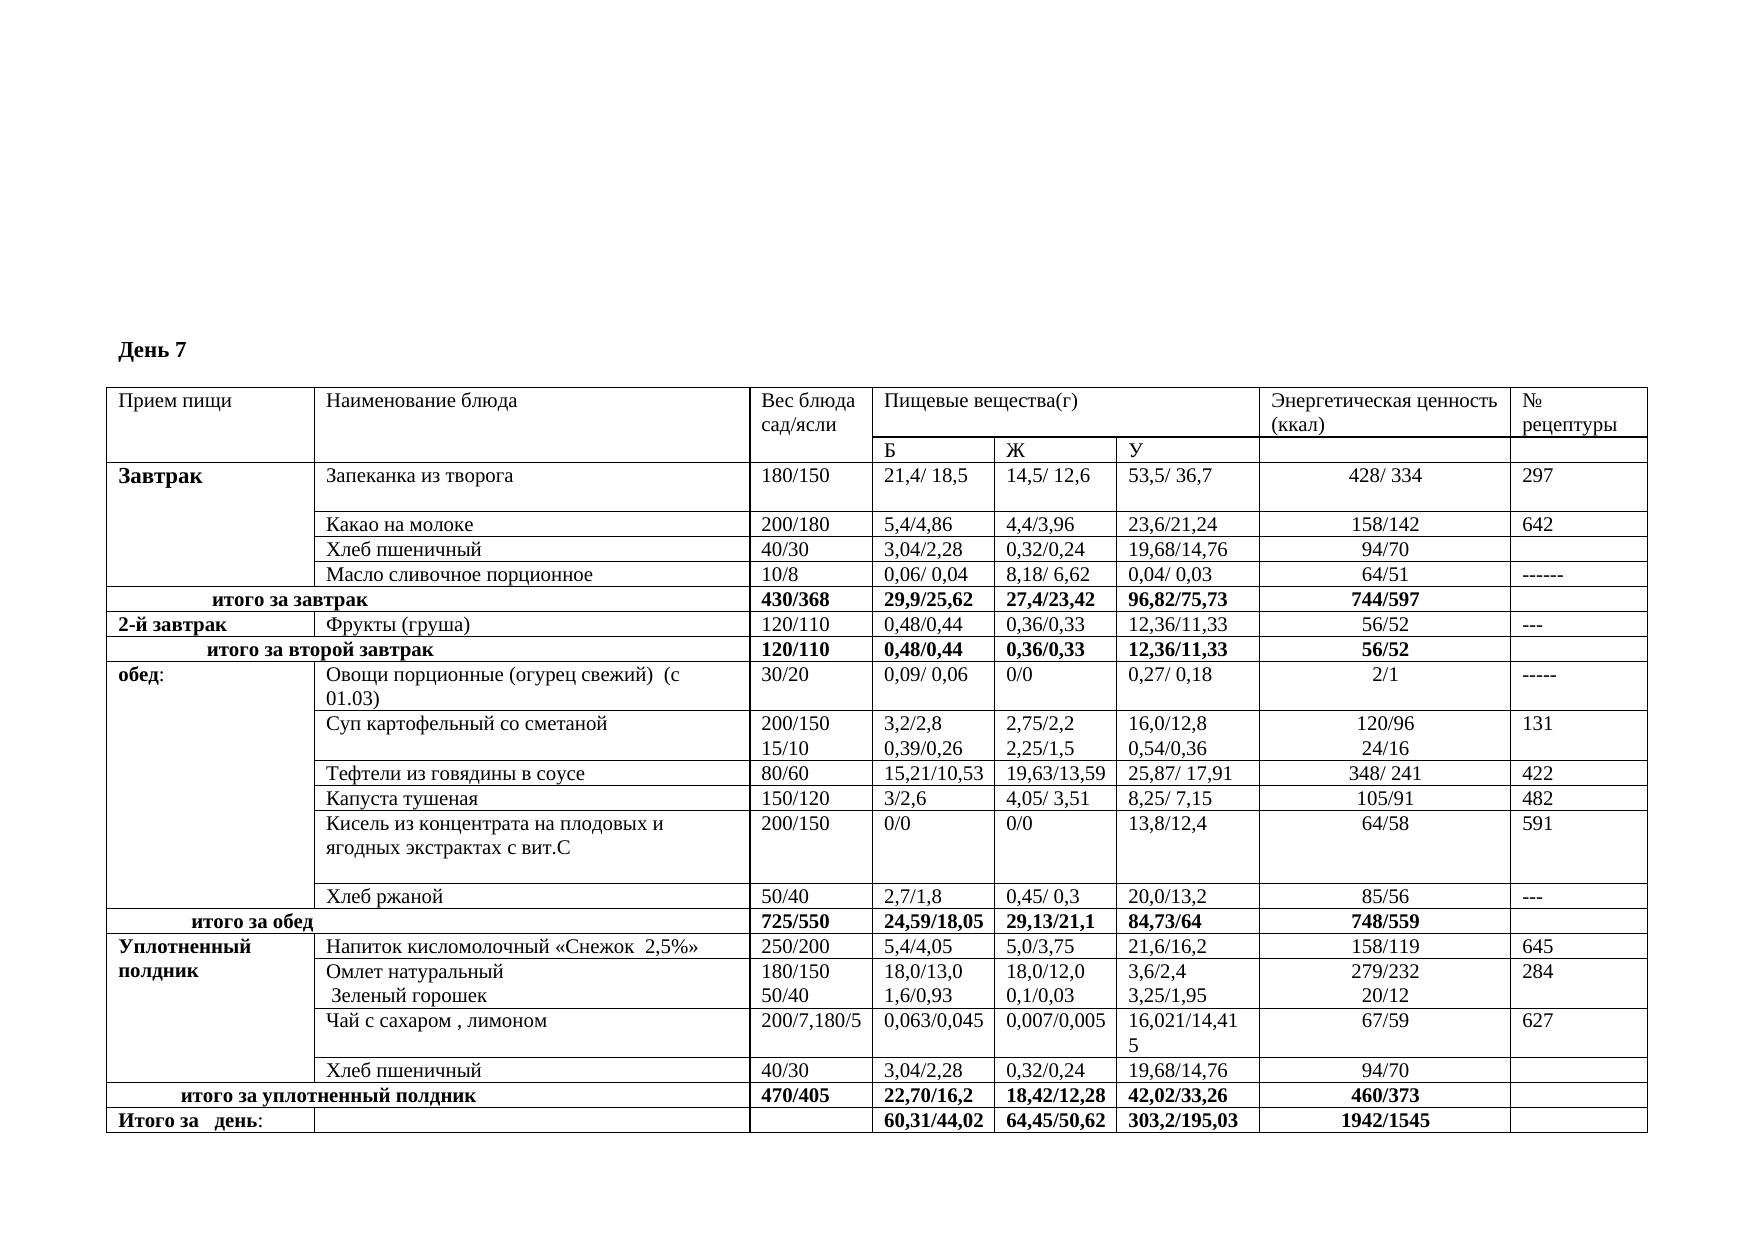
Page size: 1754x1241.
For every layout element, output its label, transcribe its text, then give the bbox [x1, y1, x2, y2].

table_cell [315, 1108, 749, 1132]
table_cell 0/0 [995, 662, 1116, 710]
table_cell 150/120 [751, 786, 872, 810]
table_cell 200/180 [751, 512, 872, 536]
table_cell [1511, 1058, 1647, 1082]
table_cell 85/56 [1260, 884, 1510, 908]
table_cell 20,0/13,2 [1117, 884, 1259, 908]
table_cell 8,25/ 7,15 [1117, 786, 1259, 810]
table_cell 67/59 [1260, 1009, 1510, 1057]
table_cell 200/150 15/10 [751, 711, 872, 759]
table_cell 8,18/ 6,62 [995, 562, 1116, 586]
table_cell 2-й завтрак [107, 612, 314, 636]
table_cell 19,63/13,59 [995, 761, 1116, 784]
table_cell 16,021/14,415 [1117, 1009, 1259, 1057]
table_cell [1511, 587, 1647, 611]
table_cell ------ [1511, 562, 1647, 586]
table_cell Хлеб ржаной [315, 884, 749, 908]
table_cell 13,8/12,4 [1117, 811, 1259, 883]
table_cell 23,6/21,24 [1117, 512, 1259, 536]
table_cell 470/405 [751, 1083, 872, 1107]
table_header Вес блюда сад/ясли [751, 388, 872, 462]
table_cell итого за уплотненный полдник [107, 1083, 749, 1107]
table_header Прием пищи [107, 388, 314, 462]
table_cell Фрукты (груша) [315, 612, 749, 636]
table_cell 21,4/ 18,5 [873, 463, 994, 511]
table_cell 56/52 [1260, 612, 1510, 636]
table_cell 0,48/0,44 [873, 612, 994, 636]
table_cell 5,4/4,86 [873, 512, 994, 536]
table_cell 0,007/0,005 [995, 1009, 1116, 1057]
table_header Энергетическая ценность (ккал) [1260, 388, 1510, 436]
table_cell 4,05/ 3,51 [995, 786, 1116, 810]
table_cell 2,75/2,2 2,25/1,5 [995, 711, 1116, 759]
table_cell Овощи порционные (огурец свежий) (с 01.03) [315, 662, 749, 710]
table_cell 3,04/2,28 [873, 1058, 994, 1082]
table_cell 0,27/ 0,18 [1117, 662, 1259, 710]
table_cell 297 [1511, 463, 1647, 511]
table_cell 422 [1511, 761, 1647, 784]
table_cell 2,7/1,8 [873, 884, 994, 908]
table_cell [1511, 637, 1647, 661]
table_cell Масло сливочное порционное [315, 562, 749, 586]
table_cell 40/30 [751, 537, 872, 561]
table_cell 29,9/25,62 [873, 587, 994, 611]
table_cell Завтрак [107, 463, 314, 586]
table_cell 158/142 [1260, 512, 1510, 536]
table_cell 3,2/2,8 0,39/0,26 [873, 711, 994, 759]
table_cell У [1117, 438, 1259, 462]
table_cell 14,5/ 12,6 [995, 463, 1116, 511]
table_cell 12,36/11,33 [1117, 637, 1259, 661]
table_cell 645 [1511, 934, 1647, 958]
table_cell 200/150 [751, 811, 872, 883]
table_cell 19,68/14,76 [1117, 537, 1259, 561]
table_cell 748/559 [1260, 909, 1510, 933]
table_cell Суп картофельный со сметаной [315, 711, 749, 759]
table_cell 30/20 [751, 662, 872, 710]
table_cell 12,36/11,33 [1117, 612, 1259, 636]
table_cell [1260, 438, 1510, 462]
table_cell 50/40 [751, 884, 872, 908]
table_cell 158/119 [1260, 934, 1510, 958]
table_cell 120/110 [751, 612, 872, 636]
table_cell [751, 1108, 872, 1132]
table_cell 94/70 [1260, 1058, 1510, 1082]
table_cell 29,13/21,1 [995, 909, 1116, 933]
table_cell 42,02/33,26 [1117, 1083, 1259, 1107]
table_cell 279/232 20/12 [1260, 959, 1510, 1007]
table_cell 0,04/ 0,03 [1117, 562, 1259, 586]
text День 7 [118, 336, 1636, 363]
table_cell 4,4/3,96 [995, 512, 1116, 536]
table_cell 60,31/44,02 [873, 1108, 994, 1132]
table_cell итого за второй завтрак [107, 637, 749, 661]
table_cell 200/7,180/5 [751, 1009, 872, 1057]
table_cell 120/96 24/16 [1260, 711, 1510, 759]
table_cell 16,0/12,8 0,54/0,36 [1117, 711, 1259, 759]
table_cell 460/373 [1260, 1083, 1510, 1107]
table_cell 120/110 [751, 637, 872, 661]
table_cell Капуста тушеная [315, 786, 749, 810]
table_cell 18,0/13,0 1,6/0,93 [873, 959, 994, 1007]
table_header Пищевые вещества(г) [873, 388, 1259, 436]
table_cell 15,21/10,53 [873, 761, 994, 784]
table_cell 64,45/50,62 [995, 1108, 1116, 1132]
table_cell 284 [1511, 959, 1647, 1007]
table_cell 96,82/75,73 [1117, 587, 1259, 611]
table_cell Какао на молоке [315, 512, 749, 536]
table_cell 430/368 [751, 587, 872, 611]
table_cell 84,73/64 [1117, 909, 1259, 933]
table_cell [1511, 1083, 1647, 1107]
table_cell Итого за день: [107, 1108, 314, 1132]
table_cell Чай с сахаром , лимоном [315, 1009, 749, 1057]
table_cell 0,36/0,33 [995, 612, 1116, 636]
table_cell 19,68/14,76 [1117, 1058, 1259, 1082]
table_cell [1511, 1108, 1647, 1132]
table_cell 725/550 [751, 909, 872, 933]
table_cell 27,4/23,42 [995, 587, 1116, 611]
table_cell 2/1 [1260, 662, 1510, 710]
table_cell итого за обед [107, 909, 749, 933]
table_cell 482 [1511, 786, 1647, 810]
table_cell 0,45/ 0,3 [995, 884, 1116, 908]
table_cell 3/2,6 [873, 786, 994, 810]
table_cell 21,6/16,2 [1117, 934, 1259, 958]
table_cell 303,2/195,03 [1117, 1108, 1259, 1132]
table_cell --- [1511, 884, 1647, 908]
table_cell 0/0 [995, 811, 1116, 883]
table_cell Тефтели из говядины в соусе [315, 761, 749, 784]
table_cell 10/8 [751, 562, 872, 586]
table_cell 0,09/ 0,06 [873, 662, 994, 710]
table_cell 40/30 [751, 1058, 872, 1082]
table_cell Хлеб пшеничный [315, 537, 749, 561]
table_cell [1511, 438, 1647, 462]
table_cell 180/150 [751, 463, 872, 511]
table_cell --- [1511, 612, 1647, 636]
table_cell 94/70 [1260, 537, 1510, 561]
table_cell 22,70/16,2 [873, 1083, 994, 1107]
table_cell 0/0 [873, 811, 994, 883]
table_cell 18,42/12,28 [995, 1083, 1116, 1107]
table_cell Б [873, 438, 994, 462]
table_cell Кисель из концентрата на плодовых и ягодных экстрактах c вит.С [315, 811, 749, 883]
table_cell 428/ 334 [1260, 463, 1510, 511]
table_cell 25,87/ 17,91 [1117, 761, 1259, 784]
table_cell 744/597 [1260, 587, 1510, 611]
table_cell 80/60 [751, 761, 872, 784]
table_cell 0,32/0,24 [995, 1058, 1116, 1082]
table_cell 591 [1511, 811, 1647, 883]
table_cell Омлет натуральный Зеленый горошек [315, 959, 749, 1007]
table_cell 0,063/0,045 [873, 1009, 994, 1057]
table_cell 3,6/2,4 3,25/1,95 [1117, 959, 1259, 1007]
table_cell 0,48/0,44 [873, 637, 994, 661]
table_cell обед: [107, 662, 314, 908]
table_cell Запеканка из творога [315, 463, 749, 511]
table_cell 56/52 [1260, 637, 1510, 661]
table_cell 24,59/18,05 [873, 909, 994, 933]
table_cell 64/58 [1260, 811, 1510, 883]
table_cell 1942/1545 [1260, 1108, 1510, 1132]
table_cell Ж [995, 438, 1116, 462]
table_cell Хлеб пшеничный [315, 1058, 749, 1082]
table_header Наименование блюда [315, 388, 749, 462]
table_cell 642 [1511, 512, 1647, 536]
table_cell ----- [1511, 662, 1647, 710]
table_cell [1511, 537, 1647, 561]
table_cell 250/200 [751, 934, 872, 958]
table_cell 0,06/ 0,04 [873, 562, 994, 586]
table_cell Уплотненный полдник [107, 934, 314, 1082]
table_cell 5,4/4,05 [873, 934, 994, 958]
table_cell 0,32/0,24 [995, 537, 1116, 561]
table_cell 64/51 [1260, 562, 1510, 586]
table_cell 0,36/0,33 [995, 637, 1116, 661]
table_header № рецептуры [1511, 388, 1647, 436]
table_cell итого за завтрак [107, 587, 749, 611]
table_cell 18,0/12,0 0,1/0,03 [995, 959, 1116, 1007]
table_cell 53,5/ 36,7 [1117, 463, 1259, 511]
table_cell [1511, 909, 1647, 933]
table_cell 131 [1511, 711, 1647, 759]
table_cell 105/91 [1260, 786, 1510, 810]
table_cell 3,04/2,28 [873, 537, 994, 561]
table_cell 5,0/3,75 [995, 934, 1116, 958]
table_cell 180/150 50/40 [751, 959, 872, 1007]
table_cell 348/ 241 [1260, 761, 1510, 784]
table_cell Напиток кисломолочный «Снежок 2,5%» [315, 934, 749, 958]
table_cell 627 [1511, 1009, 1647, 1057]
